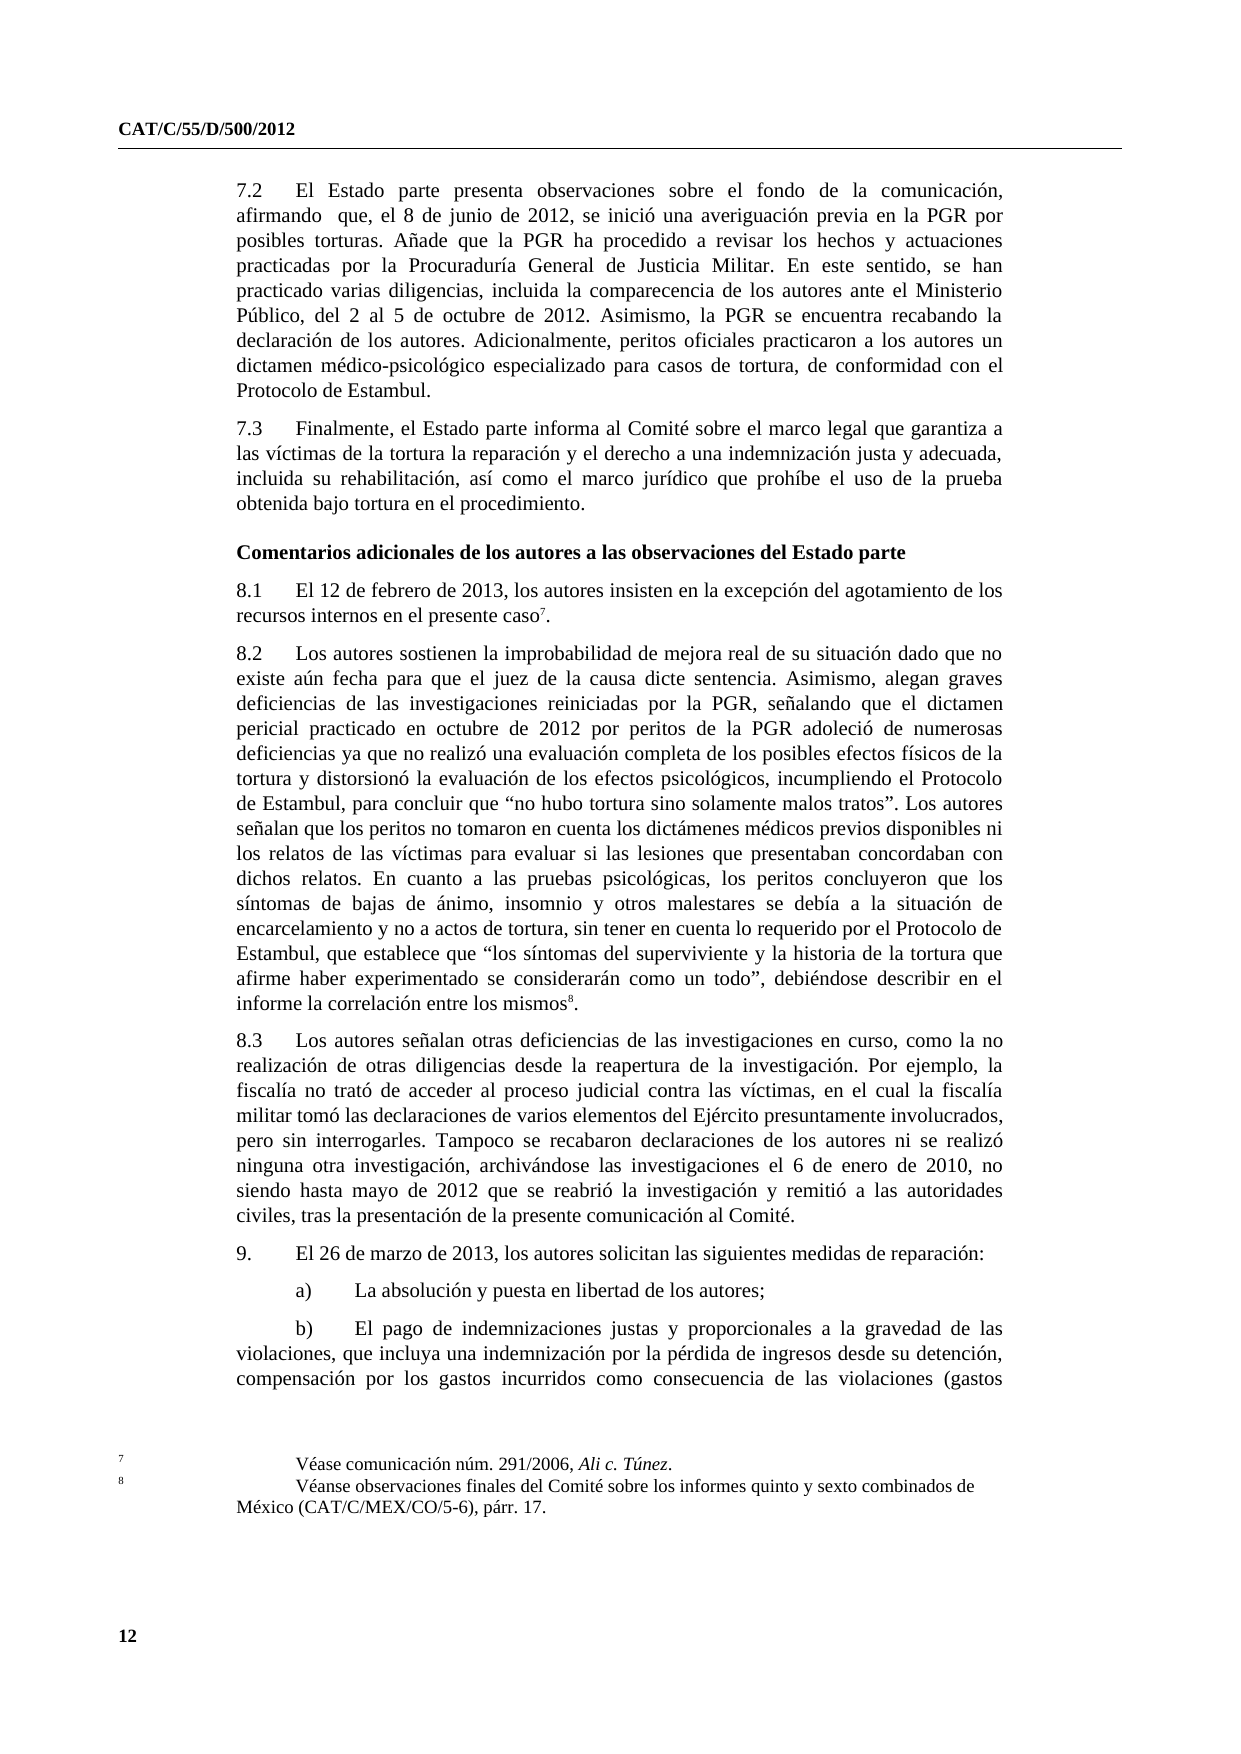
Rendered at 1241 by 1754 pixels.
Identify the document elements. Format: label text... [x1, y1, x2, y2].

text Comentarios adicionales de los autores a las observaciones del Estado parte [118, 540, 1004, 565]
text 7.2 El Estado parte presenta observaciones sobre el fondo de la comunicación, afirmando que, el 8 de junio de 2012, se inició una averiguación previa en la PGR por posibles torturas. Añade que la PGR ha procedido a revisar los hechos y actuaciones practicadas por la Procuraduría General de Justicia Militar. En este sentido, se han practicado varias diligencias, incluida la comparecencia de los autores ante el Ministerio Público, del 2 al 5 de octubre de 2012. Asimismo, la PGR se encuentra recabando la declaración de los autores. Adicionalmente, peritos oficiales practicaron a los autores un dictamen médico-psicológico especializado para casos de tortura, de conformidad con el Protocolo de Estambul. [236, 177, 1004, 402]
text a) La absolución y puesta en libertad de los autores; [236, 1277, 1004, 1302]
text 9. El 26 de marzo de 2013, los autores solicitan las siguientes medidas de reparación: [236, 1240, 1004, 1265]
text 8.3 Los autores señalan otras deficiencias de las investigaciones en curso, como la no realización de otras diligencias desde la reapertura de la investigación. Por ejemplo, la fiscalía no trató de acceder al proceso judicial contra las víctimas, en el cual la fiscalía militar tomó las declaraciones de varios elementos del Ejército presuntamente involucrados, pero sin interrogarles. Tampoco se recabaron declaraciones de los autores ni se realizó ninguna otra investigación, archivándose las investigaciones el 6 de enero de 2010, no siendo hasta mayo de 2012 que se reabrió la investigación y remitió a las autoridades civiles, tras la presentación de la presente comunicación al Comité. [236, 1027, 1004, 1227]
text 8.1 El 12 de febrero de 2013, los autores insisten en la excepción del agotamiento de los recursos internos en el presente caso. [236, 577, 1004, 627]
text 8.2 Los autores sostienen la improbabilidad de mejora real de su situación dado que no existe aún fecha para que el juez de la causa dicte sentencia. Asimismo, alegan graves deficiencias de las investigaciones reiniciadas por la PGR, señalando que el dictamen pericial practicado en octubre de 2012 por peritos de la PGR adoleció de numerosas deficiencias ya que no realizó una evaluación completa de los posibles efectos físicos de la tortura y distorsionó la evaluación de los efectos psicológicos, incumpliendo el Protocolo de Estambul, para concluir que “no hubo tortura sino solamente malos tratos”. Los autores señalan que los peritos no tomaron en cuenta los dictámenes médicos previos disponibles ni los relatos de las víctimas para evaluar si las lesiones que presentaban concordaban con dichos relatos. En cuanto a las pruebas psicológicas, los peritos concluyeron que los síntomas de bajas de ánimo, insomnio y otros malestares se debía a la situación de encarcelamiento y no a actos de tortura, sin tener en cuenta lo requerido por el Protocolo de Estambul, que establece que “los síntomas del superviviente y la historia de la tortura que afirme haber experimentado se considerarán como un todo”, debiéndose describir en el informe la correlación entre los mismos. [236, 640, 1004, 1015]
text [236, 1315, 1004, 1390]
text 7.3 Finalmente, el Estado parte informa al Comité sobre el marco legal que garantiza a las víctimas de la tortura la reparación y el derecho a una indemnización justa y adecuada, incluida su rehabilitación, así como el marco jurídico que prohíbe el uso de la prueba obtenida bajo tortura en el procedimiento. [236, 415, 1004, 515]
